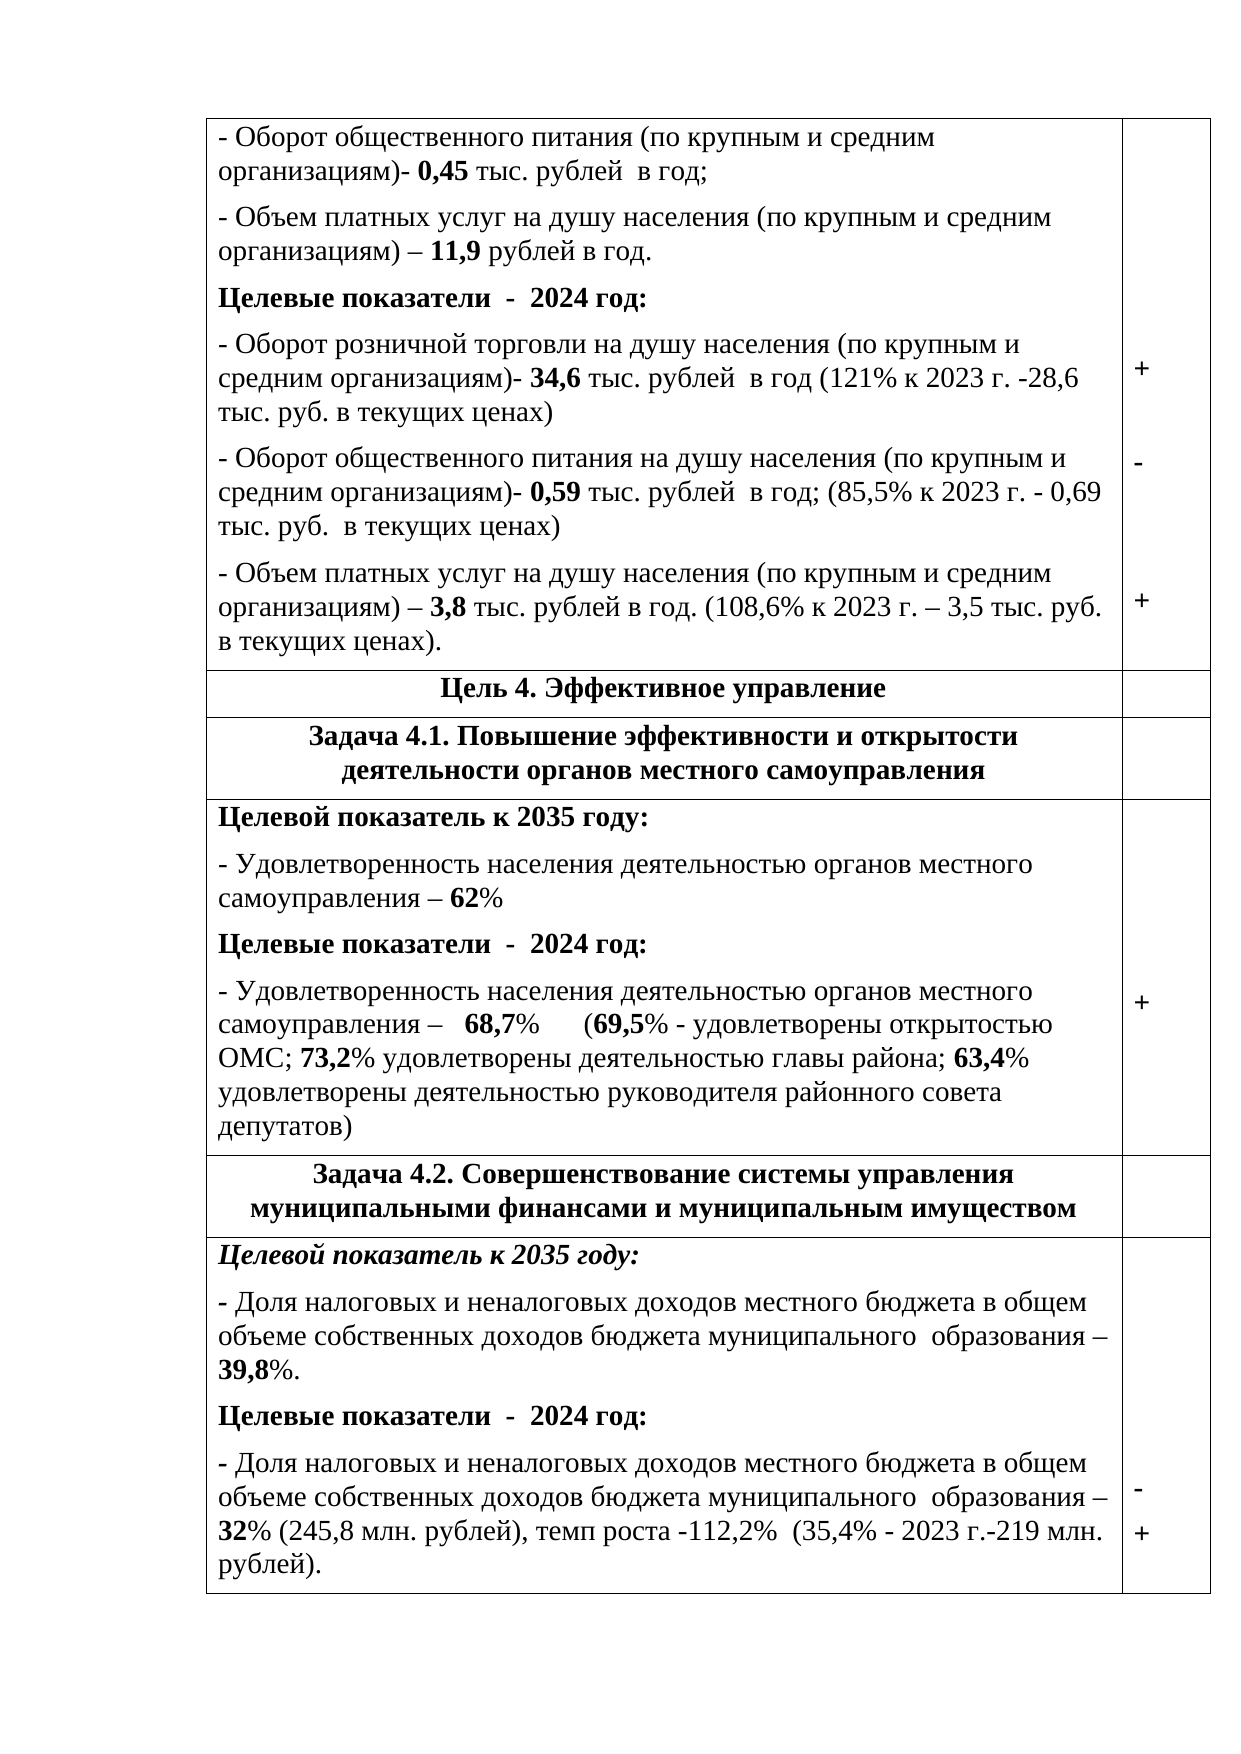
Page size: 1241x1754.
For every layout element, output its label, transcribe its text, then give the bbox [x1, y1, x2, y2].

table_cell Целевой показатель к 2035 году: - Удовлетворенность населения деятельностью органов местного самоуправления – 62% Целевые показатели - 2024 год: - Удовлетворенность населения деятельностью органов местного самоуправления – 68,7% (69,5% - удовлетворены открытостью ОМС; 73,2% удовлетворены деятельностью главы района; 63,4% удовлетворены деятельностью руководителя районного совета депутатов) [207, 800, 1122, 1155]
table_cell + - + [1123, 119, 1210, 669]
table_cell [1123, 671, 1210, 717]
table_cell [1123, 718, 1210, 798]
table_cell + [1123, 800, 1210, 1155]
table_cell - + [1123, 1238, 1210, 1593]
table_cell [1123, 1156, 1210, 1237]
table_cell Задача 4.2. Совершенствование системы управления муниципальными финансами и муниципальным имуществом [207, 1156, 1122, 1237]
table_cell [207, 119, 1122, 669]
table_cell Задача 4.1. Повышение эффективности и открытости деятельности органов местного самоуправления [207, 718, 1122, 798]
table_cell Целевой показатель к 2035 году: - Доля налоговых и неналоговых доходов местного бюджета в общем объеме собственных доходов бюджета муниципального образования – 39,8%. Целевые показатели - 2024 год: - Доля налоговых и неналоговых доходов местного бюджета в общем объеме собственных доходов бюджета муниципального образования – 32% (245,8 млн. рублей), темп роста -112,2% (35,4% - 2023 г.-219 млн. рублей). [207, 1238, 1122, 1593]
table_cell Цель 4. Эффективное управление [207, 671, 1122, 717]
